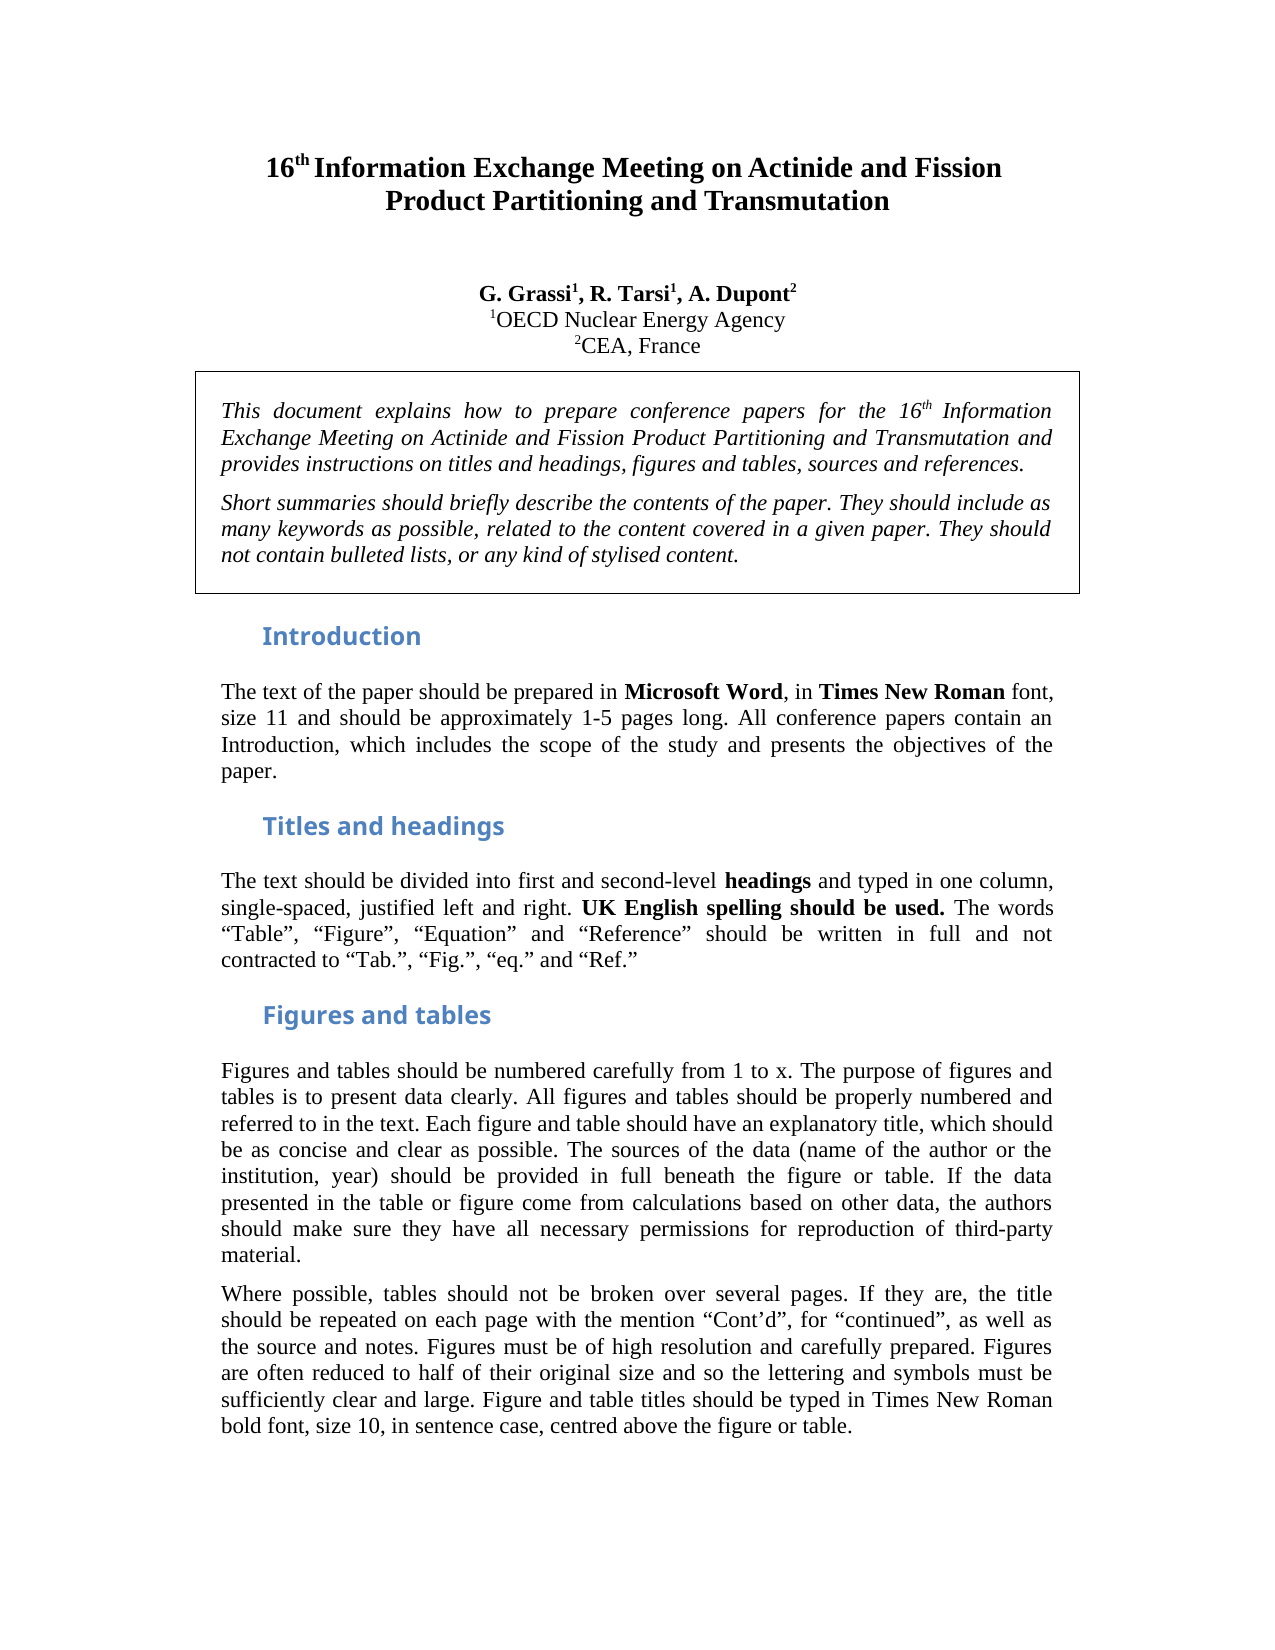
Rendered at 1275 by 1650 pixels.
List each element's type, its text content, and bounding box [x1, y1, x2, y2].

text The text of the paper should be prepared in Microsoft Word, in Times New Roman font, size 11 and should be approximately 1-5 pages long. All conference papers contain an Introduction, which includes the scope of the study and presents the objectives of the paper. [221, 678, 1054, 783]
text This document explains how to prepare conference papers for the 16th Information Exchange Meeting on Actinide and Fission Product Partitioning and Transmutation and provides instructions on titles and headings, figures and tables, sources and references. [196, 372, 1079, 463]
subtitle Figures and tables [262, 998, 1125, 1032]
text The text should be divided into first and second-level headings and typed in one column, single-spaced, justified left and right. UK English spelling should be used. The words “Table”, “Figure”, “Equation” and “Reference” should be written in full and not contracted to “Tab.”, “Fig.”, “eq.” and “Ref.” [221, 867, 1054, 973]
text 2CEA, France [150, 332, 1125, 359]
subtitle Titles and headings [262, 808, 1125, 842]
subtitle Introduction [262, 619, 1125, 653]
text Where possible, tables should not be broken over several pages. If they are, the title should be repeated on each page with the mention “Cont’d”, for “continued”, as well as the source and notes. Figures must be of high resolution and carefully prepared. Figures are often reduced to half of their original size and so the lettering and symbols must be sufficiently clear and large. Figure and table titles should be typed in Times New Roman bold font, size 10, in sentence case, centred above the figure or table. [221, 1280, 1054, 1438]
text Short summaries should briefly describe the contents of the paper. They should include as many keywords as possible, related to the content covered in a given paper. They should not contain bulleted lists, or any kind of stylised content. [196, 463, 1079, 593]
subtitle 16th Information Exchange Meeting on Actinide and Fission Product Partitioning and Transmutation [150, 150, 1125, 217]
text Figures and tables should be numbered carefully from 1 to x. The purpose of figures and tables is to present data clearly. All figures and tables should be properly numbered and referred to in the text. Each figure and table should have an explanatory title, which should be as concise and clear as possible. The sources of the data (name of the author or the institution, year) should be provided in full beneath the figure or table. If the data presented in the table or figure come from calculations based on other data, the authors should make sure they have all necessary permissions for reproduction of third-party material. [221, 1057, 1054, 1268]
text G. Grassi1, R. Tarsi1, A. Dupont2 1OECD Nuclear Energy Agency [150, 279, 1125, 332]
